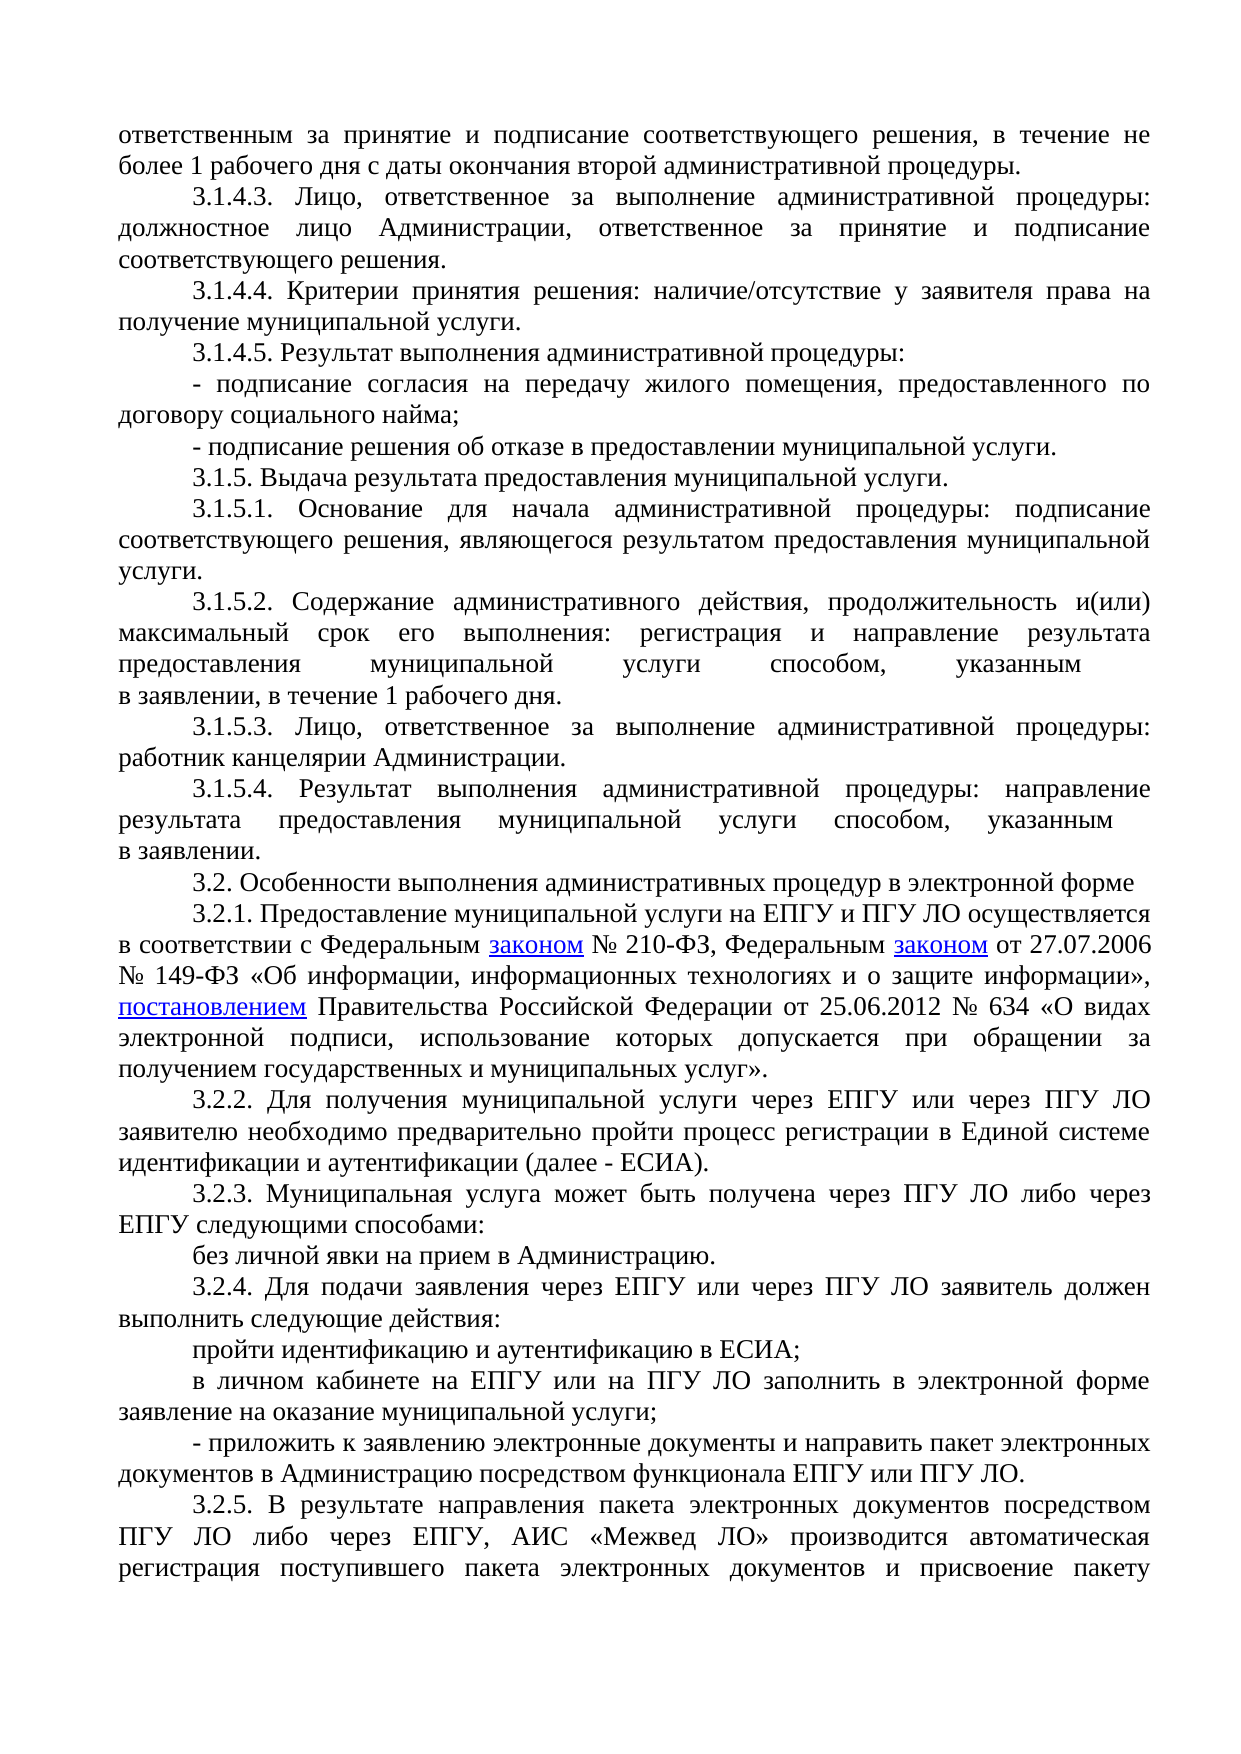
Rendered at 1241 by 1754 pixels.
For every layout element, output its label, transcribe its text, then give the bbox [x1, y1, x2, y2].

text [118, 1488, 1152, 1582]
text 3.1.5.2. Содержание административного действия, продолжительность и(или) максимальный срок его выполнения: регистрация и направление результата предоставления муниципальной услуги способом, указанным в заявлении, в течение 1 рабочего дня. [118, 585, 1152, 710]
text пройти идентификацию и аутентификацию в ЕСИА; [118, 1333, 1152, 1364]
text 3.1.5.1. Основание для начала административной процедуры: подписание соответствующего решения, являющегося результатом предоставления муниципальной услуги. [118, 492, 1152, 585]
text 3.2.4. Для подачи заявления через ЕПГУ или через ПГУ ЛО заявитель должен выполнить следующие действия: [118, 1271, 1152, 1333]
text без личной явки на прием в Администрацию. [118, 1239, 1152, 1271]
text 3.1.5.3. Лицо, ответственное за выполнение административной процедуры: работник канцелярии Администрации. [118, 710, 1152, 772]
text - подписание решения об отказе в предоставлении муниципальной услуги. [118, 429, 1152, 461]
text - подписание согласия на передачу жилого помещения, предоставленного по договору социального найма; [118, 367, 1152, 429]
text - приложить к заявлению электронные документы и направить пакет электронных документов в Администрацию посредством функционала ЕПГУ или ПГУ ЛО. [118, 1426, 1152, 1488]
text в личном кабинете на ЕПГУ или на ПГУ ЛО заполнить в электронной форме заявление на оказание муниципальной услуги; [118, 1364, 1152, 1426]
text 3.2.2. Для получения муниципальной услуги через ЕПГУ или через ПГУ ЛО заявителю необходимо предварительно пройти процесс регистрации в Единой системе идентификации и аутентификации (далее - ЕСИА). [118, 1084, 1152, 1177]
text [118, 118, 1152, 180]
text 3.1.4.4. Критерии принятия решения: наличие/отсутствие у заявителя права на получение муниципальной услуги. [118, 274, 1152, 336]
text 3.2.1. Предоставление муниципальной услуги на ЕПГУ и ПГУ ЛО осуществляется в соответствии с Федеральным законом № 210-ФЗ, Федеральным законом от 27.07.2006 № 149-ФЗ «Об информации, информационных технологиях и о защите информации», постановлением Правительства Российской Федерации от 25.06.2012 № 634 «О видах электронной подписи, использование которых допускается при обращении за получением государственных и муниципальных услуг». [118, 897, 1152, 1084]
text 3.1.5.4. Результат выполнения административной процедуры: направление результата предоставления муниципальной услуги способом, указанным в заявлении. [118, 772, 1152, 866]
text 3.1.5. Выдача результата предоставления муниципальной услуги. [118, 461, 1152, 492]
text 3.2. Особенности выполнения административных процедур в электронной форме [118, 866, 1152, 897]
text 3.1.4.5. Результат выполнения административной процедуры: [118, 336, 1152, 367]
text 3.1.4.3. Лицо, ответственное за выполнение административной процедуры: должностное лицо Администрации, ответственное за принятие и подписание соответствующего решения. [118, 180, 1152, 274]
text 3.2.3. Муниципальная услуга может быть получена через ПГУ ЛО либо через ЕПГУ следующими способами: [118, 1177, 1152, 1239]
